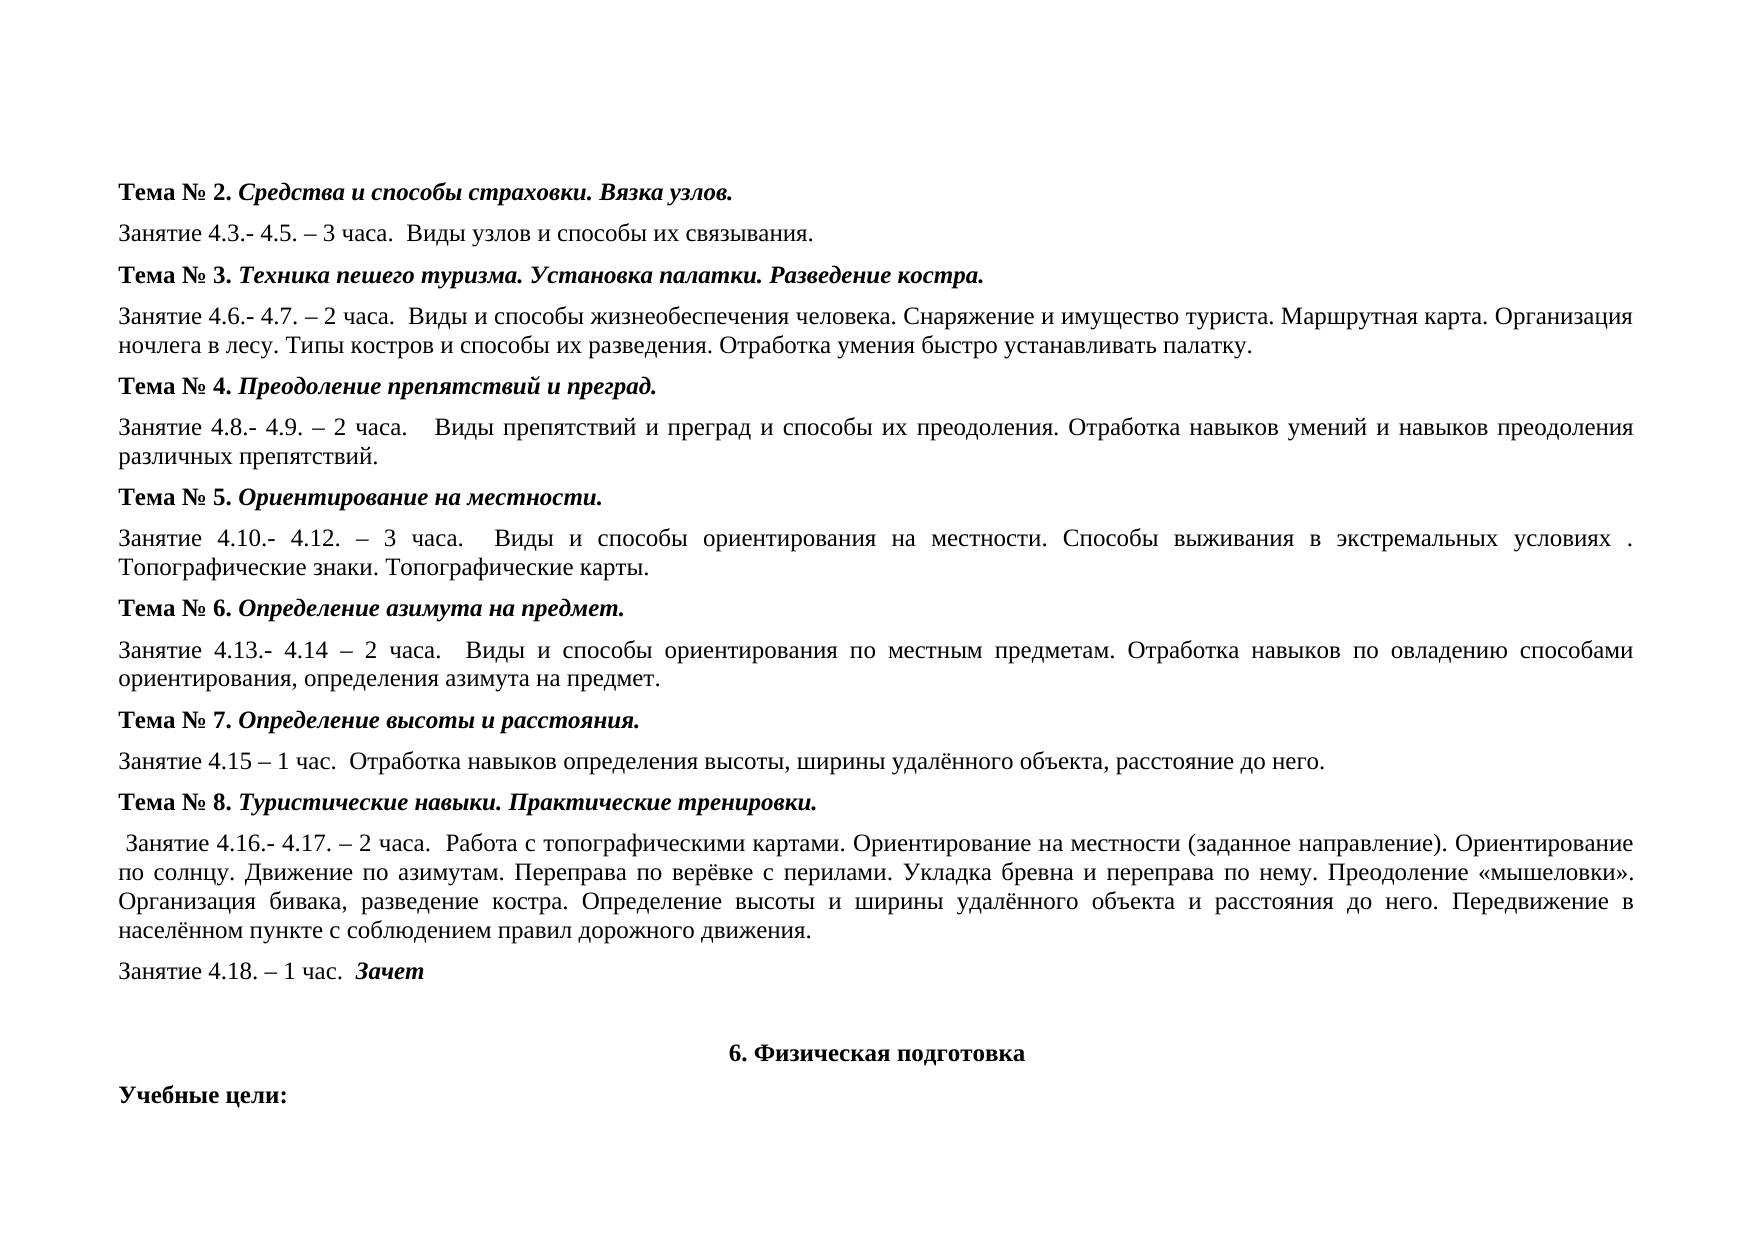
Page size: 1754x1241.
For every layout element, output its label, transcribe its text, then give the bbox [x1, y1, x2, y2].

text Учебные цели: [118, 1080, 1636, 1108]
text Занятие 4.15 – 1 час. Отработка навыков определения высоты, ширины удалённого объекта, расстояние до него. [118, 746, 1636, 775]
text Тема № 7. Определение высоты и расстояния. [118, 705, 1636, 733]
text 6. Физическая подготовка [118, 1038, 1636, 1067]
text Тема № 6. Определение азимута на предмет. [118, 593, 1636, 622]
text Занятие 4.18. – 1 час. Зачет [118, 956, 1636, 985]
text Занятие 4.13.- 4.14 – 2 часа. Виды и способы ориентирования по местным предметам. Отработка навыков по овладению способами ориентирования, определения азимута на предмет. [118, 635, 1636, 692]
text Занятие 4.8.- 4.9. – 2 часа. Виды препятствий и преград и способы их преодоления. Отработка навыков умений и навыков преодоления различных препятствий. [118, 412, 1636, 470]
text Тема № 4. Преодоление препятствий и преград. [118, 371, 1636, 400]
text Тема № 5. Ориентирование на местности. [118, 482, 1636, 511]
text Занятие 4.3.- 4.5. – 3 часа. Виды узлов и способы их связывания. [118, 218, 1636, 247]
text Тема № 3. Техника пешего туризма. Установка палатки. Разведение костра. [118, 260, 1636, 288]
text Тема № 2. Средства и способы страховки. Вязка узлов. [118, 177, 1636, 206]
text Тема № 8. Туристические навыки. Практические тренировки. [118, 787, 1636, 816]
text Занятие 4.16.- 4.17. – 2 часа. Работа с топографическими картами. Ориентирование на местности (заданное направление). Ориентирование по солнцу. Движение по азимутам. Переправа по верёвке с перилами. Укладка бревна и переправа по нему. Преодоление «мышеловки». Организация бивака, разведение костра. Определение высоты и ширины удалённого объекта и расстояния до него. Передвижение в населённом пункте с соблюдением правил дорожного движения. [118, 828, 1636, 943]
text Занятие 4.10.- 4.12. – 3 часа. Виды и способы ориентирования на местности. Способы выживания в экстремальных условиях . Топографические знаки. Топографические карты. [118, 523, 1636, 581]
text Занятие 4.6.- 4.7. – 2 часа. Виды и способы жизнеобеспечения человека. Снаряжение и имущество туриста. Маршрутная карта. Организация ночлега в лесу. Типы костров и способы их разведения. Отработка умения быстро устанавливать палатку. [118, 301, 1636, 358]
